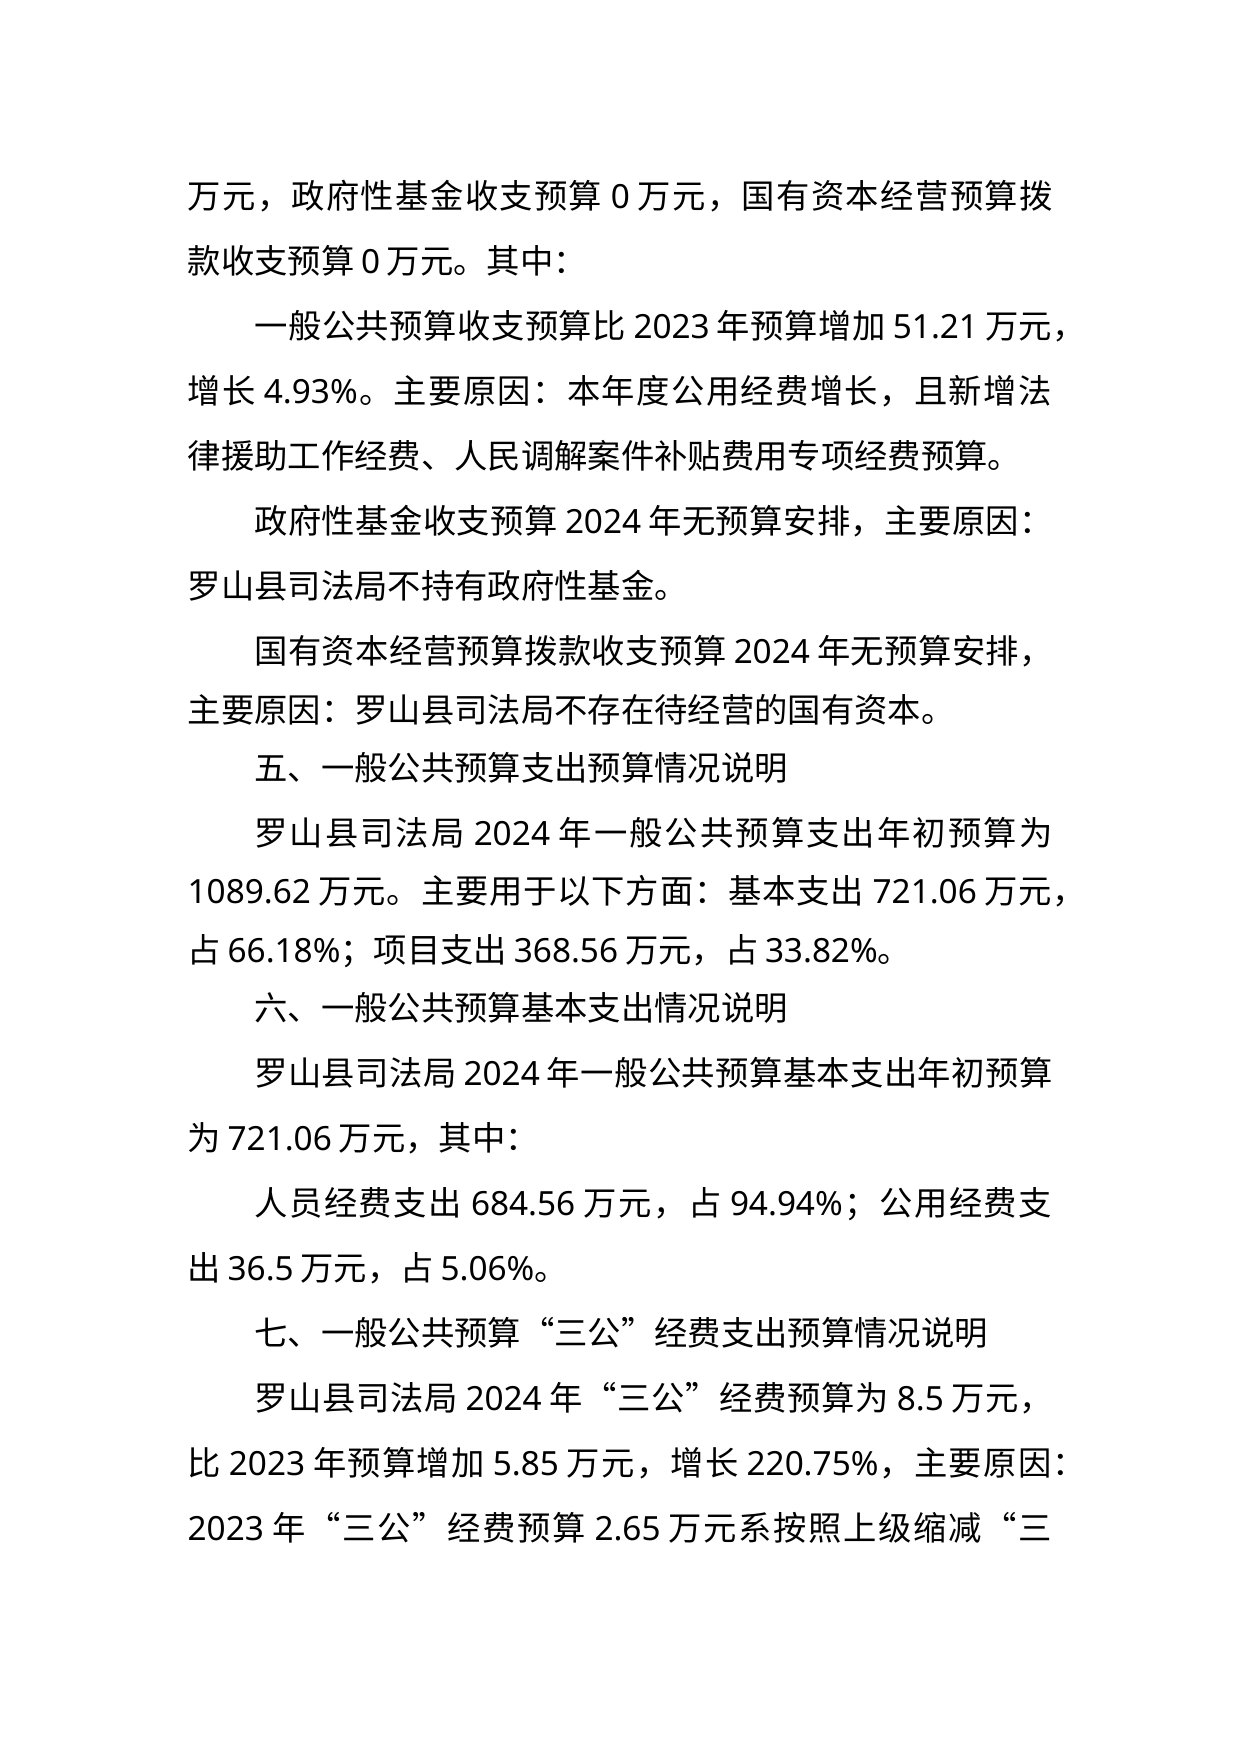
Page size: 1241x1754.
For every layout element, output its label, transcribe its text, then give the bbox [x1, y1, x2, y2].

text 政府性基金收支预算2024年无预算安排，主要原因：罗山县司法局不持有政府性基金。 [187, 487, 1053, 617]
text 五、一般公共预算支出预算情况说明 [187, 734, 1053, 799]
text 罗山县司法局2024年一般公共预算基本支出年初预算为721.06万元，其中： [187, 1039, 1053, 1169]
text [187, 1364, 1053, 1559]
text 六、一般公共预算基本支出情况说明 [187, 974, 1053, 1039]
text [187, 162, 1053, 292]
text 七、一般公共预算“三公”经费支出预算情况说明 [187, 1299, 1053, 1364]
text 罗山县司法局2024年一般公共预算支出年初预算为1089.62万元。主要用于以下方面：基本支出721.06万元，占66.18%；项目支出368.56万元，占33.82%。 [187, 799, 1053, 974]
text 人员经费支出684.56万元，占94.94%；公用经费支出36.5万元，占5.06%。 [187, 1169, 1053, 1299]
text 国有资本经营预算拨款收支预算2024年无预算安排，主要原因：罗山县司法局不存在待经营的国有资本。 [187, 617, 1053, 734]
text 一般公共预算收支预算比2023年预算增加51.21万元，增长4.93%。主要原因：本年度公用经费增长，且新增法律援助工作经费、人民调解案件补贴费用专项经费预算。 [187, 292, 1053, 487]
